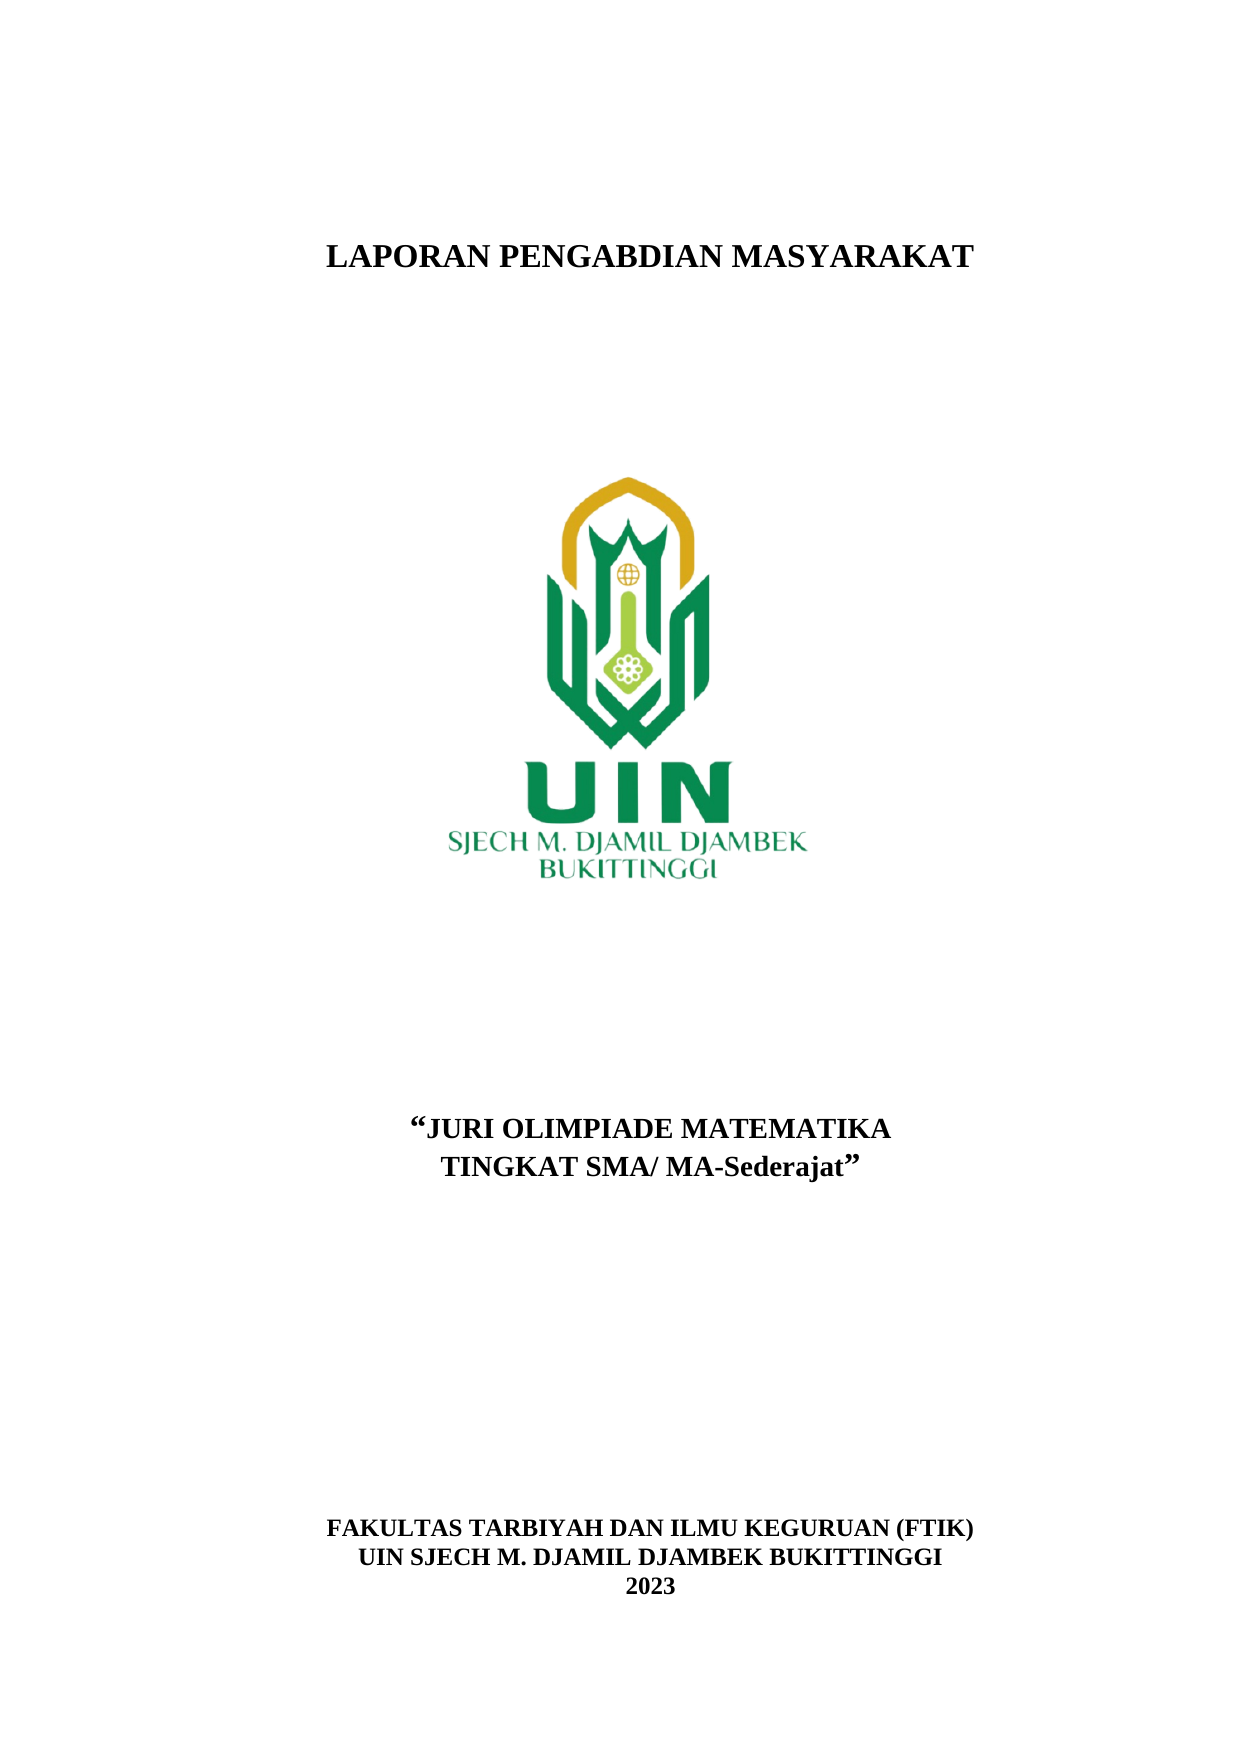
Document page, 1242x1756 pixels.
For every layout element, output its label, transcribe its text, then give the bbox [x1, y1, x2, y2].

title LAPORAN PENGABDIAN MASYARAKAT [324, 236, 976, 274]
text FAKULTAS TARBIYAH DAN ILMU KEGURUAN (FTIK) UIN SJECH M. DJAMIL DJAMBEK BUKITTINGGI [324, 1513, 976, 1571]
text TINGKAT SMA/ MA-Sederajat” [324, 1145, 977, 1184]
text 2023 [324, 1571, 976, 1599]
picture [425, 468, 825, 896]
text “JURI OLIMPIADE MATEMATIKA [324, 1107, 977, 1145]
